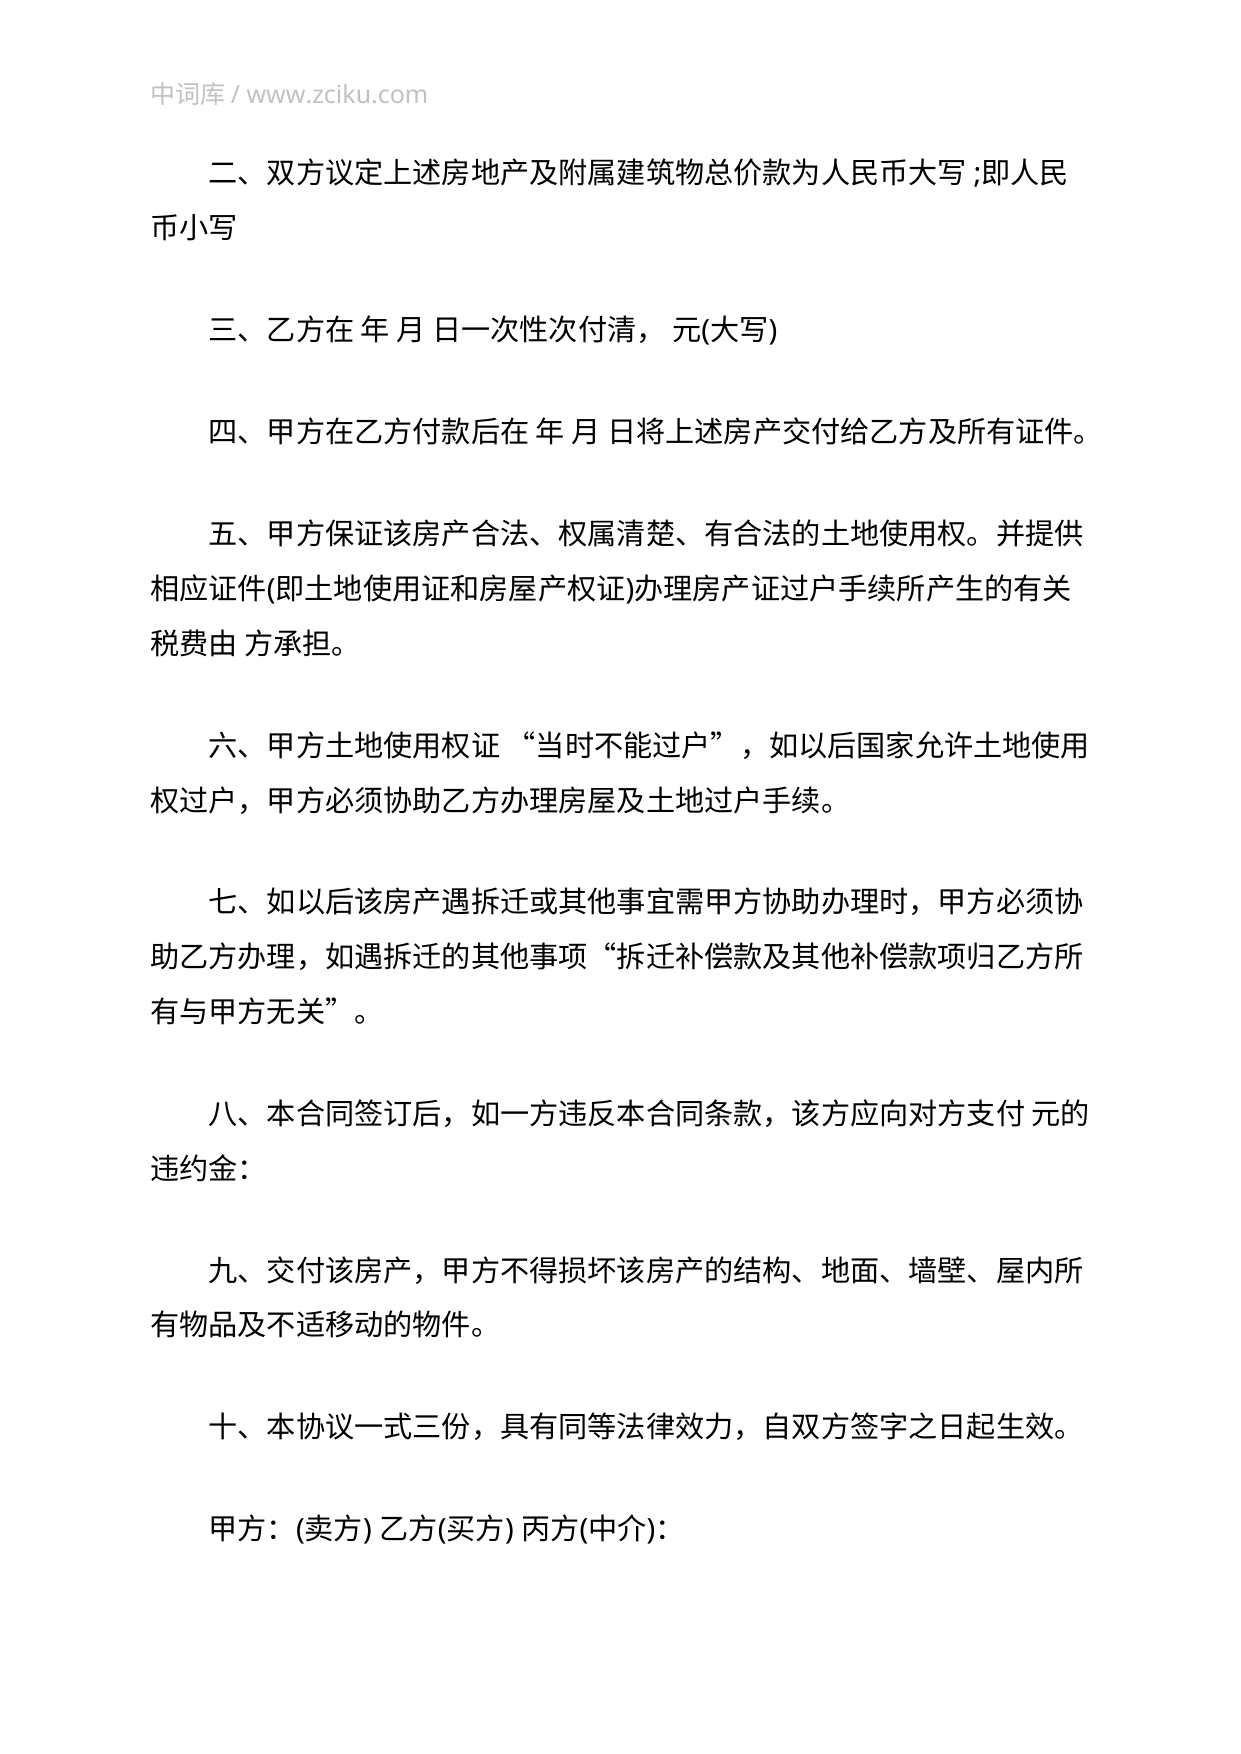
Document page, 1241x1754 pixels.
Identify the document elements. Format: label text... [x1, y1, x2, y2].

text 七、如以后该房产遇拆迁或其他事宜需甲方协助办理时，甲方必须协助乙方办理，如遇拆迁的其他事项“拆迁补偿款及其他补偿款项归乙方所有与甲方无关”。 [150, 879, 1090, 1031]
text 十、本协议一式三份，具有同等法律效力，自双方签字之日起生效。 [150, 1404, 1090, 1446]
text 八、本合同签订后，如一方违反本合同条款，该方应向对方支付 元的违约金： [150, 1090, 1090, 1188]
text 五、甲方保证该房产合法、权属清楚、有合法的土地使用权。并提供相应证件(即土地使用证和房屋产权证)办理房产证过户手续所产生的有关税费由 方承担。 [150, 511, 1090, 663]
text 六、甲方土地使用权证 “当时不能过户”，如以后国家允许土地使用权过户，甲方必须协助乙方办理房屋及土地过户手续。 [150, 722, 1090, 819]
text 三、乙方在 年 月 日一次性次付清， 元(大写) [150, 307, 1090, 349]
text 四、甲方在乙方付款后在 年 月 日将上述房产交付给乙方及所有证件。 [150, 409, 1090, 451]
text 九、交付该房产，甲方不得损坏该房产的结构、地面、墙壁、屋内所有物品及不适移动的物件。 [150, 1247, 1090, 1344]
text 甲方：(卖方) 乙方(买方) 丙方(中介)： [150, 1506, 1090, 1548]
text 二、双方议定上述房地产及附属建筑物总价款为人民币大写 ;即人民币小写 [150, 150, 1090, 247]
